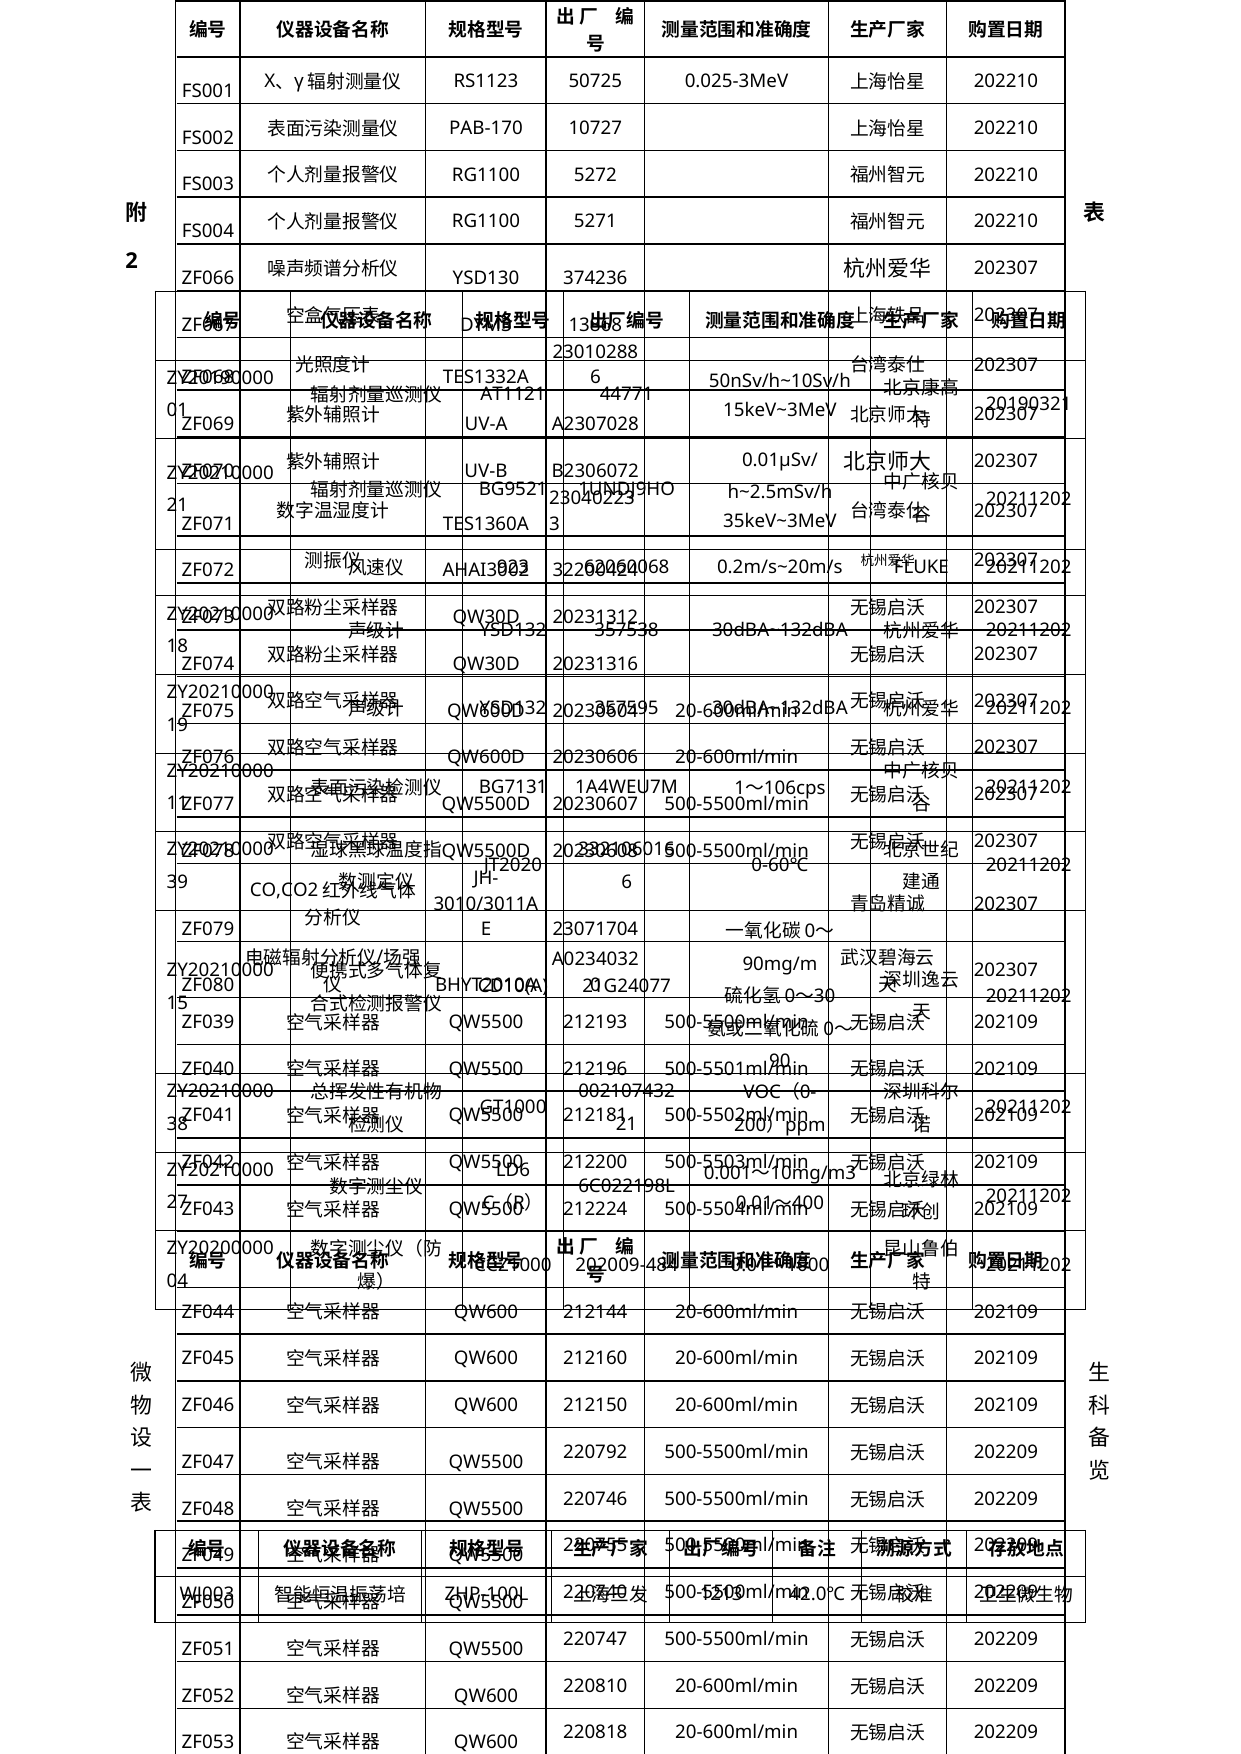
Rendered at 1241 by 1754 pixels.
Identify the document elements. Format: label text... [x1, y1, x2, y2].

table_cell 上海怡星 [829, 58, 946, 103]
table_cell 500-5500ml/min [645, 1569, 828, 1614]
table_cell QW600 [426, 1335, 545, 1380]
table_cell 生产厂家 [829, 1232, 946, 1287]
table_cell 台湾泰仕 [829, 338, 946, 389]
table_cell 212224 [547, 1186, 644, 1231]
table_cell ZF044 [176, 1288, 239, 1333]
table_cell ZY2021000021 [156, 439, 175, 549]
table_cell QW5500 [426, 998, 545, 1043]
table_cell ZF078 [176, 817, 239, 863]
table_cell QW5500 [426, 1092, 545, 1137]
table_cell 20-600ml/min [645, 724, 828, 769]
table_cell 双路空气采样器 [241, 724, 425, 769]
table_cell 无锡启沃 [829, 1335, 946, 1380]
table_cell ZF042 [176, 1138, 239, 1184]
table_cell 220747 [547, 1616, 644, 1661]
table_cell FS003 [176, 151, 239, 196]
table_header 仪器设备名称 [241, 2, 425, 56]
table_cell 0.025-3MeV [645, 58, 828, 103]
table_cell 202307 [947, 537, 1064, 582]
table_cell 空气采样器 [241, 1092, 425, 1137]
table_cell ZF067 [176, 291, 239, 337]
table_cell 空气采样器 [241, 1186, 425, 1231]
table_cell 无锡启沃 [829, 631, 946, 676]
table_cell 20211202 [1066, 675, 1085, 752]
table_cell 无锡启沃 [829, 724, 946, 769]
table_cell 23071704 [547, 864, 644, 941]
table_cell 北京师大 [829, 438, 946, 483]
table_cell 双路空气采样器 [241, 818, 425, 863]
table_cell 空气采样器 [241, 1475, 425, 1520]
table_cell 220746 [547, 1475, 644, 1520]
table_cell RG1100 [426, 198, 545, 243]
table_cell [645, 198, 828, 243]
text 微生物科设备一览表 [1066, 1355, 1115, 1517]
table_cell 202109 [947, 1139, 1064, 1184]
table_cell 202307 [947, 291, 1064, 337]
table_cell 202307 [947, 338, 1064, 389]
table_cell 10727 [547, 104, 644, 149]
table_cell 32200424 [547, 537, 644, 582]
table_cell UV-A [426, 391, 545, 436]
table_cell 紫外辅照计 [241, 391, 425, 436]
table_cell 无锡启沃 [829, 1139, 946, 1184]
table_cell 212150 [547, 1382, 644, 1427]
table_cell 出 厂 编 号 [547, 1232, 644, 1287]
table_cell TES1360A [426, 484, 545, 535]
table_cell [645, 942, 828, 997]
table_cell 500-5500ml/min [645, 1475, 828, 1520]
table_cell 空气采样器 [241, 1428, 425, 1474]
text 微生物科设备一览表 [125, 1355, 175, 1517]
table_cell 230102886 [547, 338, 644, 389]
table_cell 20-600ml/min [645, 677, 828, 722]
table_cell ZY2021000038 [156, 1074, 175, 1152]
text 附表2 [1066, 194, 1115, 276]
table_cell AHAI3002 [426, 537, 545, 582]
table_cell 500-5500ml/min [645, 1616, 828, 1661]
table_cell 202307 [947, 864, 1064, 941]
table_cell 202210 [947, 151, 1064, 196]
table_cell 测振仪 [241, 537, 425, 582]
table_cell ZF049 [176, 1521, 239, 1567]
table_cell 20231312 [547, 584, 644, 629]
table_cell TES1332A [426, 338, 545, 389]
table_cell 220792 [547, 1428, 644, 1474]
table_cell 202109 [947, 1335, 1064, 1380]
table_cell 500-5500ml/min [645, 1428, 828, 1474]
table_cell 空气采样器 [241, 1335, 425, 1380]
table_cell 无锡启沃 [829, 1475, 946, 1520]
table_cell QW600 [426, 1288, 545, 1333]
table_cell 20231316 [547, 631, 644, 676]
table_cell 20-600ml/min [645, 1335, 828, 1380]
table_cell 无锡启沃 [829, 1709, 946, 1754]
table_cell 台湾泰仕 [829, 484, 946, 535]
table_cell 上海轶品 [829, 291, 946, 337]
table_cell 福州智元 [829, 198, 946, 243]
table_cell 202210 [947, 58, 1064, 103]
table_cell 双路粉尘采样器 [241, 584, 425, 629]
table_cell 无锡启沃 [829, 1382, 946, 1427]
table_cell 20-600ml/min [645, 1382, 828, 1427]
table_cell [645, 245, 828, 290]
table_cell 20211202 [1066, 754, 1085, 831]
table_cell 202209 [947, 1428, 1064, 1474]
table_cell ZF072 [176, 536, 239, 582]
table_cell 500-5500ml/min [645, 818, 828, 863]
table_cell 202209 [947, 1709, 1064, 1754]
table_cell QW5500 [426, 1616, 545, 1661]
table_cell ZF051 [176, 1615, 239, 1661]
table_header 出 厂 编 号 [547, 2, 644, 56]
table_cell 202307 [947, 724, 1064, 769]
table_cell A2307028 [547, 391, 644, 436]
table_cell RS1123 [426, 58, 545, 103]
table_cell 20211202 [1066, 832, 1085, 909]
table_cell X、γ辐射测量仪 [241, 58, 425, 103]
table_cell 福州智元 [829, 151, 946, 196]
table_cell QW30D [426, 631, 545, 676]
table_cell [156, 550, 175, 595]
table_cell 无锡启沃 [829, 1662, 946, 1707]
table_cell 20230607 [547, 771, 644, 816]
table_cell [645, 537, 828, 582]
table_cell ZF077 [176, 770, 239, 816]
table_cell RG1100 [426, 151, 545, 196]
table_cell [645, 584, 828, 629]
table_cell CO,CO2红外线气体分析仪 [241, 864, 425, 941]
table_cell ZF079 [176, 864, 239, 941]
table_cell ZY2021000011 [156, 754, 175, 831]
table_cell 500-5503ml/min [645, 1139, 828, 1184]
table_cell ZF045 [176, 1334, 239, 1380]
table_cell ZF066 [176, 244, 239, 290]
table_cell PAB-170 [426, 104, 545, 149]
table_header 购置日期 [947, 2, 1064, 56]
table_cell QW5500 [426, 1569, 545, 1614]
table_cell 202307 [947, 391, 1064, 436]
table_cell 空气采样器 [241, 998, 425, 1043]
table_cell [645, 484, 828, 535]
table_cell 噪声频谱分析仪 [241, 245, 425, 290]
table_cell 杭州爱华 [829, 537, 946, 582]
table_cell 20230606 [547, 724, 644, 769]
table_cell ZF076 [176, 724, 239, 769]
table_cell 仪器设备名称 [241, 1232, 425, 1287]
table_cell 个人剂量报警仪 [241, 151, 425, 196]
table_cell 202210 [947, 104, 1064, 149]
table_cell BHYT2010A [426, 942, 545, 997]
table_header 规格型号 [426, 2, 545, 56]
table_cell 无锡启沃 [829, 1186, 946, 1231]
table_cell 20211202 [1066, 550, 1085, 595]
table_cell 无锡启沃 [829, 771, 946, 816]
table_cell 20230604 [547, 677, 644, 722]
table_cell QW5500 [426, 1186, 545, 1231]
table_cell 212193 [547, 998, 644, 1043]
table_cell QW600 [426, 1382, 545, 1427]
table_cell 500-5501ml/min [645, 1045, 828, 1090]
table_cell 202209 [947, 1475, 1064, 1520]
table_cell 212181 [547, 1092, 644, 1137]
table_cell 202307 [947, 942, 1064, 997]
table_cell 50725 [547, 58, 644, 103]
table_cell 空气采样器 [241, 1616, 425, 1661]
table_cell ZY2021000027 [156, 1153, 175, 1230]
table_cell 空气采样器 [241, 1288, 425, 1333]
table_cell ZY2021000018 [156, 596, 175, 674]
table_cell FS001 [176, 57, 239, 103]
table_cell 500-5500ml/min [645, 998, 828, 1043]
table_header 编号 [176, 2, 239, 56]
table_cell 20211202 [1066, 911, 1085, 1073]
table_cell 武汉碧海云天 [829, 942, 946, 997]
table_cell 空气采样器 [241, 1709, 425, 1754]
table_cell 500-5500ml/min [645, 1522, 828, 1567]
table_cell 202109 [947, 1382, 1064, 1427]
table_cell 无锡启沃 [829, 818, 946, 863]
table_cell 13868 [547, 291, 644, 337]
table_cell B2306072 [547, 438, 644, 483]
table_cell QW5500D [426, 771, 545, 816]
table_cell QW5500 [426, 1428, 545, 1474]
table_cell ZF048 [176, 1475, 239, 1520]
table_cell 杭州爱华 [829, 245, 946, 290]
table_cell [645, 438, 828, 483]
table_header 生产厂家 [829, 2, 946, 56]
table_cell 卫生微生物室 [1066, 1577, 1085, 1622]
table_cell QW5500D [426, 818, 545, 863]
table_cell [645, 338, 828, 389]
table_cell [645, 864, 828, 941]
table_cell QW30D [426, 584, 545, 629]
table_cell ZY2021000015 [156, 911, 175, 1073]
table_cell 购置日期 [947, 1232, 1064, 1287]
table_cell 202307 [947, 818, 1064, 863]
table_cell 374236 [547, 245, 644, 290]
table_header 测量范围和准确度 [645, 2, 828, 56]
table_cell 202307 [947, 677, 1064, 722]
table_cell QW5500 [426, 1139, 545, 1184]
table_cell JH-3010/3011AE [426, 864, 545, 941]
table_cell 20190321 [1066, 361, 1085, 438]
table_cell QW600D [426, 724, 545, 769]
table_cell A02340320 [547, 942, 644, 997]
table_cell 202307 [947, 245, 1064, 290]
table_cell 212144 [547, 1288, 644, 1333]
table_cell ZF043 [176, 1185, 239, 1231]
table_cell 双路空气采样器 [241, 677, 425, 722]
table_cell 无锡启沃 [829, 584, 946, 629]
table_cell 空气采样器 [241, 1522, 425, 1567]
table_cell 无锡启沃 [829, 677, 946, 722]
table_cell ZF053 [176, 1709, 239, 1754]
table_cell 202209 [947, 1522, 1064, 1567]
table_cell 20230608 [547, 818, 644, 863]
table_cell [645, 104, 828, 149]
table_header 购置日期 [1066, 292, 1085, 360]
table_cell 202109 [947, 1186, 1064, 1231]
table_cell 空气采样器 [241, 1662, 425, 1707]
table_cell ZF080 [176, 942, 239, 997]
table_cell 空气采样器 [241, 1139, 425, 1184]
table_cell 20211202 [1066, 1074, 1085, 1152]
table_cell [645, 151, 828, 196]
table_cell 220740 [547, 1569, 644, 1614]
table_cell ZF068 [176, 338, 239, 389]
table_header 存放地点 [1066, 1531, 1085, 1576]
table_cell 202109 [947, 1092, 1064, 1137]
table_cell 220755 [547, 1522, 644, 1567]
table_cell QW600D [426, 677, 545, 722]
table_cell 无锡启沃 [829, 1045, 946, 1090]
table_cell 202307 [947, 438, 1064, 483]
table_cell 212200 [547, 1139, 644, 1184]
table_cell 空气采样器 [241, 1045, 425, 1090]
table_cell ZF073 [176, 583, 239, 629]
table_cell YSD130 [426, 245, 545, 290]
table_cell 无锡启沃 [829, 1428, 946, 1474]
table_cell 202307 [947, 631, 1064, 676]
table_cell 220818 [547, 1709, 644, 1754]
table_cell FS004 [176, 197, 239, 243]
table_cell 212196 [547, 1045, 644, 1090]
table_cell QW5500 [426, 1522, 545, 1567]
table_cell 无锡启沃 [829, 1569, 946, 1614]
table_cell 无锡启沃 [829, 1522, 946, 1567]
table_cell ZF046 [176, 1381, 239, 1427]
table_cell 空气采样器 [241, 1382, 425, 1427]
table_cell DYM3 [426, 291, 545, 337]
table_cell QW600 [426, 1662, 545, 1707]
table_cell 无锡启沃 [829, 1616, 946, 1661]
table_cell 202109 [947, 1288, 1064, 1333]
table_cell 202210 [947, 198, 1064, 243]
table_cell 20211202 [1066, 1231, 1085, 1309]
table_cell ZY2021000039 [156, 832, 175, 909]
table_cell 空盒气压表 [241, 291, 425, 337]
table_cell ZF039 [176, 998, 239, 1043]
table_cell 20211202 [1066, 1153, 1085, 1230]
table_cell FS002 [176, 104, 239, 149]
table_cell 无锡启沃 [829, 998, 946, 1043]
table_cell 上海怡星 [829, 104, 946, 149]
table_cell QW5500 [426, 1045, 545, 1090]
table_cell ZF050 [176, 1568, 239, 1614]
table_cell 规格型号 [426, 1232, 545, 1287]
table_cell QW600 [426, 1709, 545, 1754]
table_cell 202307 [947, 484, 1064, 535]
table_cell 202307 [947, 584, 1064, 629]
table_header 编号 [156, 1531, 175, 1576]
table_cell ZF069 [176, 390, 239, 436]
table_cell [645, 391, 828, 436]
table_cell 编号 [176, 1232, 239, 1287]
table_cell 202209 [947, 1616, 1064, 1661]
table_cell 双路粉尘采样器 [241, 631, 425, 676]
table_cell 测量范围和准确度 [645, 1232, 828, 1287]
table_cell ZF047 [176, 1428, 239, 1474]
table_cell 212160 [547, 1335, 644, 1380]
text 附表2 [125, 194, 175, 276]
table_cell 电磁辐射分析仪/场强仪 [241, 942, 425, 997]
table_cell 20-600ml/min [645, 1709, 828, 1754]
table_cell 20-600ml/min [645, 1662, 828, 1707]
table_cell 20211202 [1066, 439, 1085, 549]
table_cell 北京师大 [829, 391, 946, 436]
table_cell 500-5500ml/min [645, 771, 828, 816]
table_cell 5271 [547, 198, 644, 243]
table_cell 202209 [947, 1662, 1064, 1707]
table_cell UV-B [426, 438, 545, 483]
table_cell 500-5502ml/min [645, 1092, 828, 1137]
table_cell 220810 [547, 1662, 644, 1707]
table_cell 20211202 [1066, 596, 1085, 674]
table_header 编号 [156, 292, 175, 360]
table_cell 个人剂量报警仪 [241, 198, 425, 243]
table_cell ZY2021000019 [156, 675, 175, 752]
table_cell 空气采样器 [241, 1569, 425, 1614]
table_cell 无锡启沃 [829, 1288, 946, 1333]
table_cell ZY2019000001 [156, 361, 175, 438]
table_cell WJ003 [156, 1577, 175, 1622]
table_cell ZF075 [176, 677, 239, 722]
table_cell ZF070 [176, 437, 239, 483]
table_cell 202209 [947, 1569, 1064, 1614]
table_cell ZF040 [176, 1045, 239, 1090]
table_cell 紫外辅照计 [241, 438, 425, 483]
table_cell ZF041 [176, 1091, 239, 1137]
table_cell 500-5504ml/min [645, 1186, 828, 1231]
table_cell QW5500 [426, 1475, 545, 1520]
table_cell 双路空气采样器 [241, 771, 425, 816]
table_cell ZF052 [176, 1662, 239, 1707]
table_cell 无锡启沃 [829, 1092, 946, 1137]
table_cell 230402233 [547, 484, 644, 535]
table_cell 202109 [947, 1045, 1064, 1090]
table_cell ZY2020000004 [156, 1231, 175, 1309]
table_cell 5272 [547, 151, 644, 196]
table_cell 202109 [947, 998, 1064, 1043]
table_cell 20-600ml/min [645, 1288, 828, 1333]
table_cell 表面污染测量仪 [241, 104, 425, 149]
table_cell 202307 [947, 771, 1064, 816]
table_cell [645, 631, 828, 676]
table_cell 青岛精诚 [829, 864, 946, 941]
table_cell [645, 291, 828, 337]
table_cell ZF074 [176, 630, 239, 676]
table_cell 光照度计 [241, 338, 425, 389]
table_cell ZF071 [176, 484, 239, 535]
table_cell 数字温湿度计 [241, 484, 425, 535]
